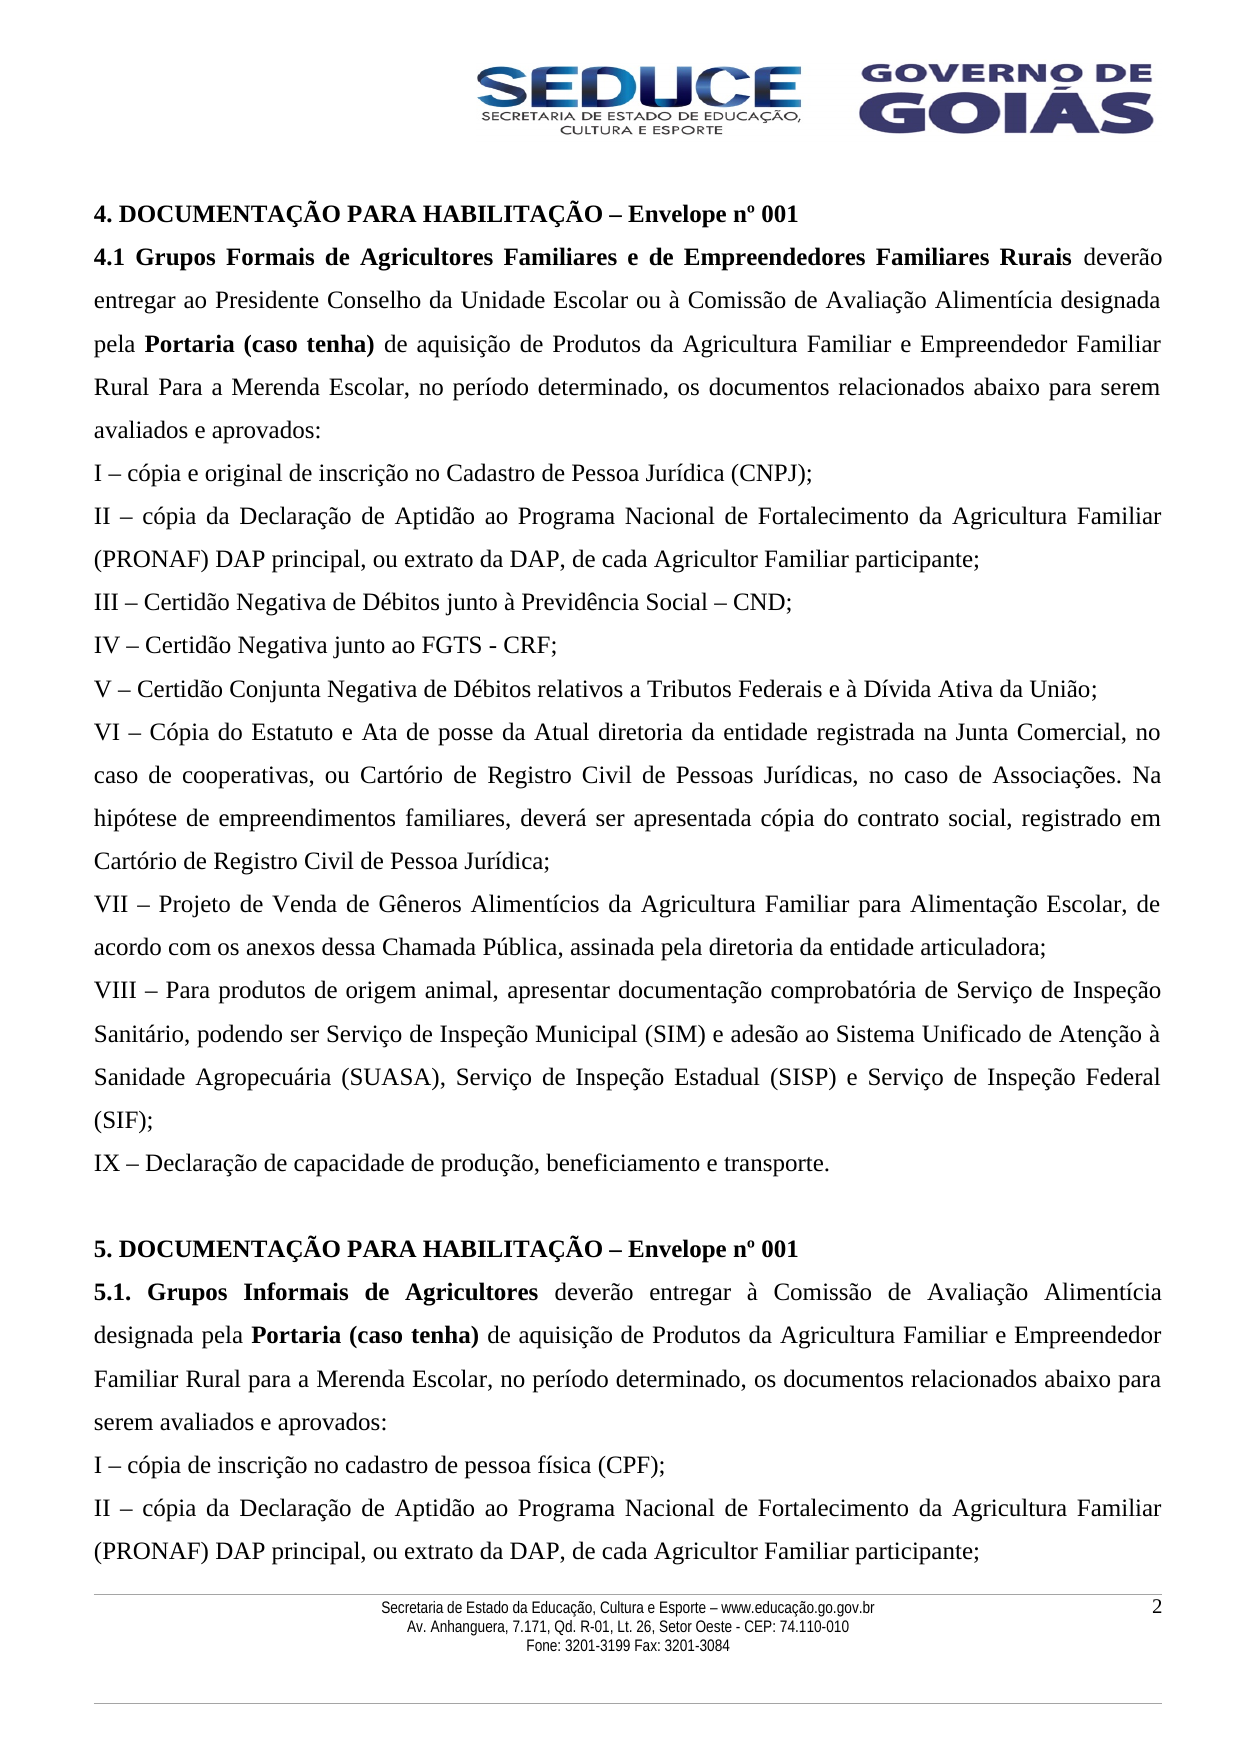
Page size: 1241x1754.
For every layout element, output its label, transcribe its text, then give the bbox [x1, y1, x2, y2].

text 5.1. Grupos Informais de Agricultores deverão entregar à Comissão de Avaliação Alimentícia designada pela Portaria (caso tenha) de aquisição de Produtos da Agricultura Familiar e Empreendedor Familiar Rural para a Merenda Escolar, no período determinado, os documentos relacionados abaixo para serem avaliados e aprovados: [94, 1277, 1162, 1436]
text V – Certidão Conjunta Negativa de Débitos relativos a Tributos Federais e à Dívida Ativa da União; [94, 674, 1162, 702]
text 4. DOCUMENTAÇÃO PARA HABILITAÇÃO – Envelope nº 001 [94, 199, 1162, 228]
text I – cópia de inscrição no cadastro de pessoa física (CPF); [94, 1450, 1162, 1479]
text VI – Cópia do Estatuto e Ata de posse da Atual diretoria da entidade registrada na Junta Comercial, no caso de cooperativas, ou Cartório de Registro Civil de Pessoas Jurídicas, no caso de Associações. Na hipótese de empreendimentos familiares, deverá ser apresentada cópia do contrato social, registrado em Cartório de Registro Civil de Pessoa Jurídica; [94, 717, 1162, 875]
text II – cópia da Declaração de Aptidão ao Programa Nacional de Fortalecimento da Agricultura Familiar (PRONAF) DAP principal, ou extrato da DAP, de cada Agricultor Familiar participante; [94, 501, 1162, 573]
text IX – Declaração de capacidade de produção, beneficiamento e transporte. [94, 1148, 1162, 1177]
text VII – Projeto de Venda de Gêneros Alimentícios da Agricultura Familiar para Alimentação Escolar, de acordo com os anexos dessa Chamada Pública, assinada pela diretoria da entidade articuladora; [94, 889, 1162, 961]
text III – Certidão Negativa de Débitos junto à Previdência Social – CND; [94, 587, 1162, 616]
picture [476, 59, 1163, 142]
text 4.1 Grupos Formais de Agricultores Familiares e de Empreendedores Familiares Rurais deverão entregar ao Presidente Conselho da Unidade Escolar ou à Comissão de Avaliação Alimentícia designada pela Portaria (caso tenha) de aquisição de Produtos da Agricultura Familiar e Empreendedor Familiar Rural Para a Merenda Escolar, no período determinado, os documentos relacionados abaixo para serem avaliados e aprovados: [94, 242, 1162, 444]
text II – cópia da Declaração de Aptidão ao Programa Nacional de Fortalecimento da Agricultura Familiar (PRONAF) DAP principal, ou extrato da DAP, de cada Agricultor Familiar participante; [94, 1493, 1162, 1565]
text VIII – Para produtos de origem animal, apresentar documentação comprobatória de Serviço de Inspeção Sanitário, podendo ser Serviço de Inspeção Municipal (SIM) e adesão ao Sistema Unificado de Atenção à Sanidade Agropecuária (SUASA), Serviço de Inspeção Estadual (SISP) e Serviço de Inspeção Federal (SIF); [94, 976, 1162, 1134]
text IV – Certidão Negativa junto ao FGTS - CRF; [94, 631, 1162, 659]
text 5. DOCUMENTAÇÃO PARA HABILITAÇÃO – Envelope nº 001 [94, 1234, 1162, 1263]
text I – cópia e original de inscrição no Cadastro de Pessoa Jurídica (CNPJ); [94, 458, 1162, 487]
